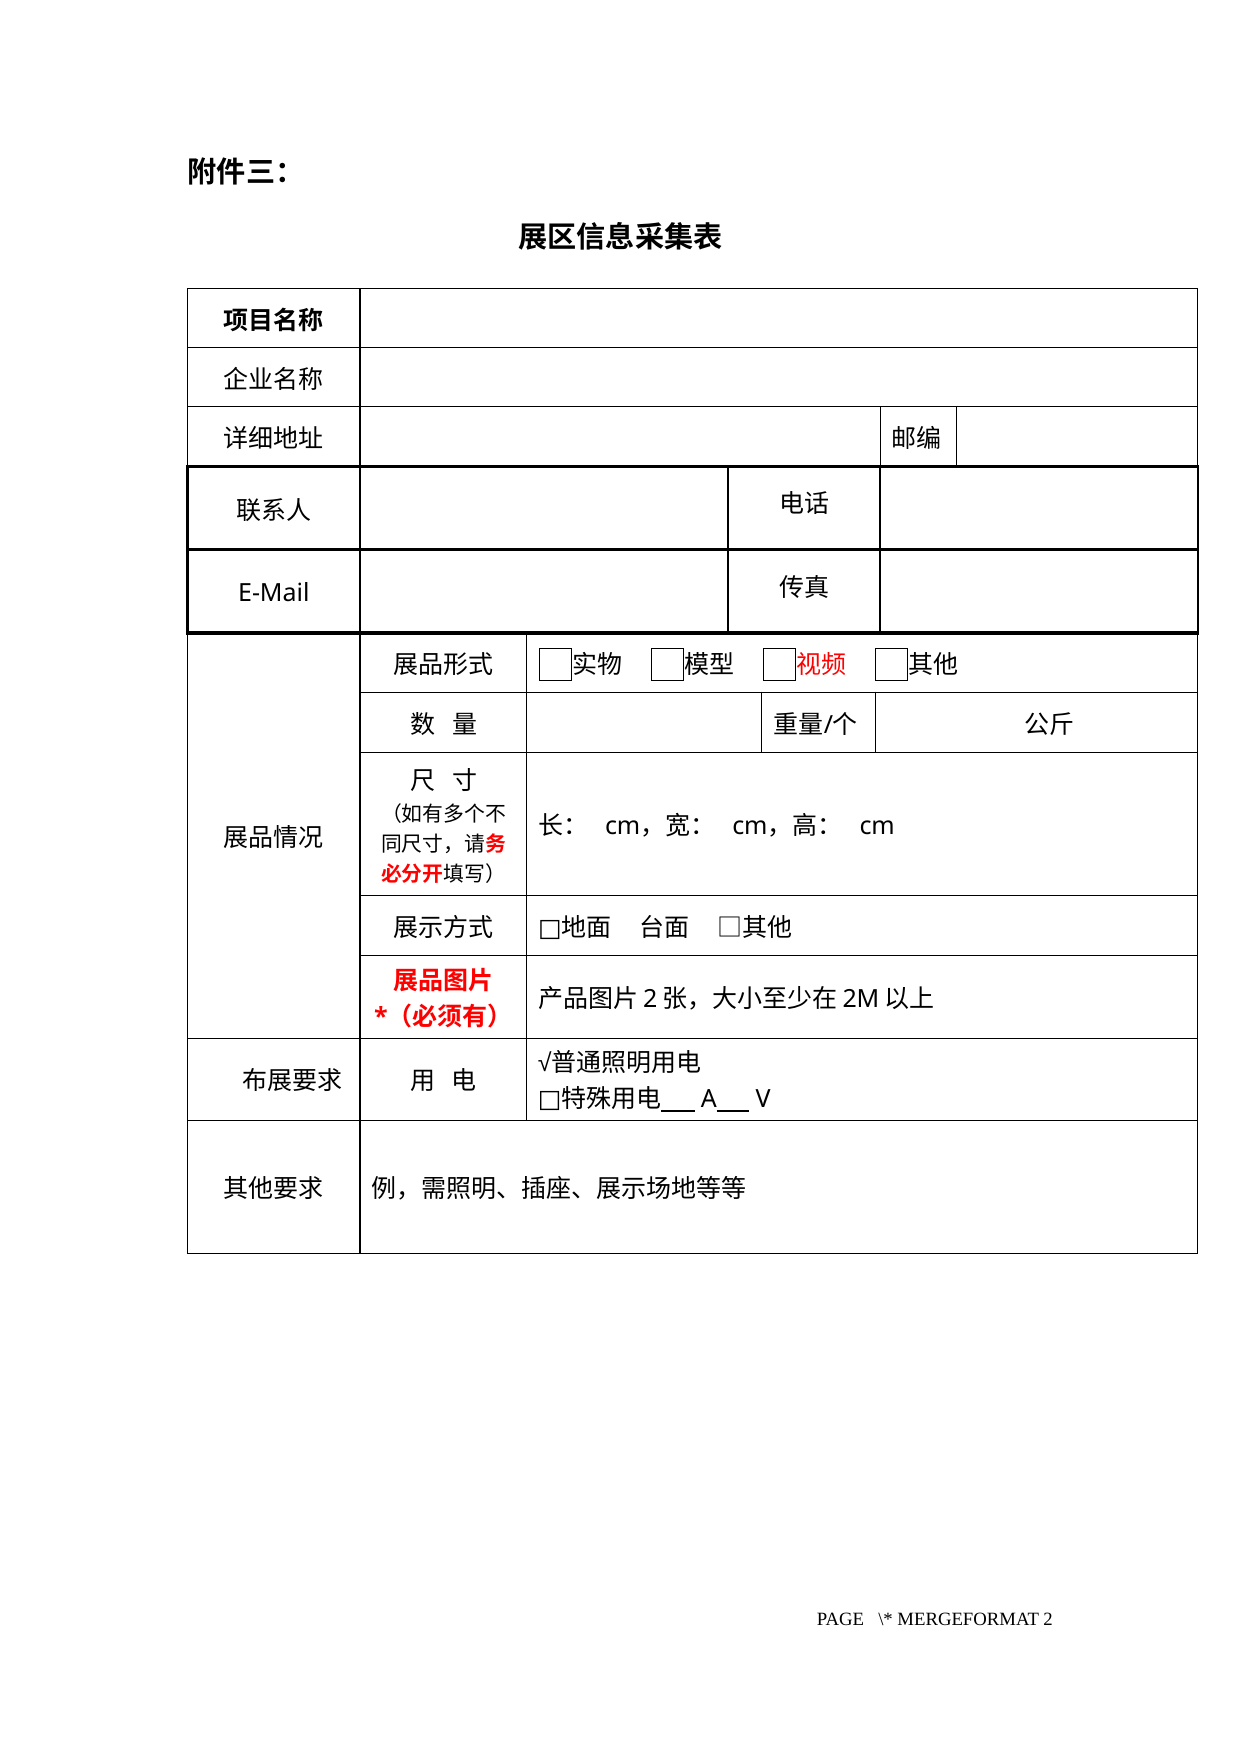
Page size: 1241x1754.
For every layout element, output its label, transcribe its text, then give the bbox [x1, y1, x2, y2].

table_cell 布展要求 [188, 1039, 359, 1119]
table_cell E-Mail [189, 551, 359, 631]
table_cell 展品情况 [188, 635, 359, 1037]
text 展区信息采集表 [187, 202, 1053, 267]
table_cell [361, 407, 880, 465]
table_cell 例，需照明、插座、展示场地等等 [361, 1121, 1197, 1253]
table_cell 详细地址 [188, 407, 359, 465]
table_cell 尺 寸 （如有多个不同尺寸，请务必分开填写） [361, 753, 526, 895]
table_cell 长： cm，宽： cm，高： cm [527, 753, 1197, 895]
table_cell 电话 [729, 468, 879, 548]
table_cell [957, 407, 1197, 465]
table_header 项目名称 [188, 289, 359, 347]
table_cell 产品图片2张，大小至少在2M以上 [527, 956, 1197, 1037]
table_cell 传真 [729, 551, 879, 631]
table_cell 展品图片 *（必须有） [361, 956, 526, 1037]
table_cell 数 量 [361, 693, 526, 752]
table_cell [881, 468, 1197, 548]
text 附件三： [187, 137, 1053, 202]
table_cell 实物 模型 视频 其他 [527, 635, 1197, 692]
table_cell 展品形式 [361, 635, 526, 692]
table_cell 邮编 [881, 407, 956, 465]
table_cell □地面 台面 □其他 [527, 896, 1197, 955]
table_cell 其他要求 [188, 1121, 359, 1253]
table_header [361, 289, 1197, 347]
table_cell 公斤 [876, 693, 1197, 752]
table_cell 重量/个 [762, 693, 875, 752]
table_cell 用 电 [361, 1039, 526, 1119]
table_cell 展示方式 [361, 896, 526, 955]
table_cell 企业名称 [188, 348, 359, 406]
table_cell √普通照明用电 □特殊用电 A V [527, 1039, 1197, 1119]
table_cell [361, 348, 1197, 406]
table_cell [527, 693, 761, 752]
table_cell 联系人 [189, 468, 359, 548]
table_cell [881, 551, 1197, 631]
table_cell [361, 551, 727, 631]
table_cell [361, 468, 727, 548]
